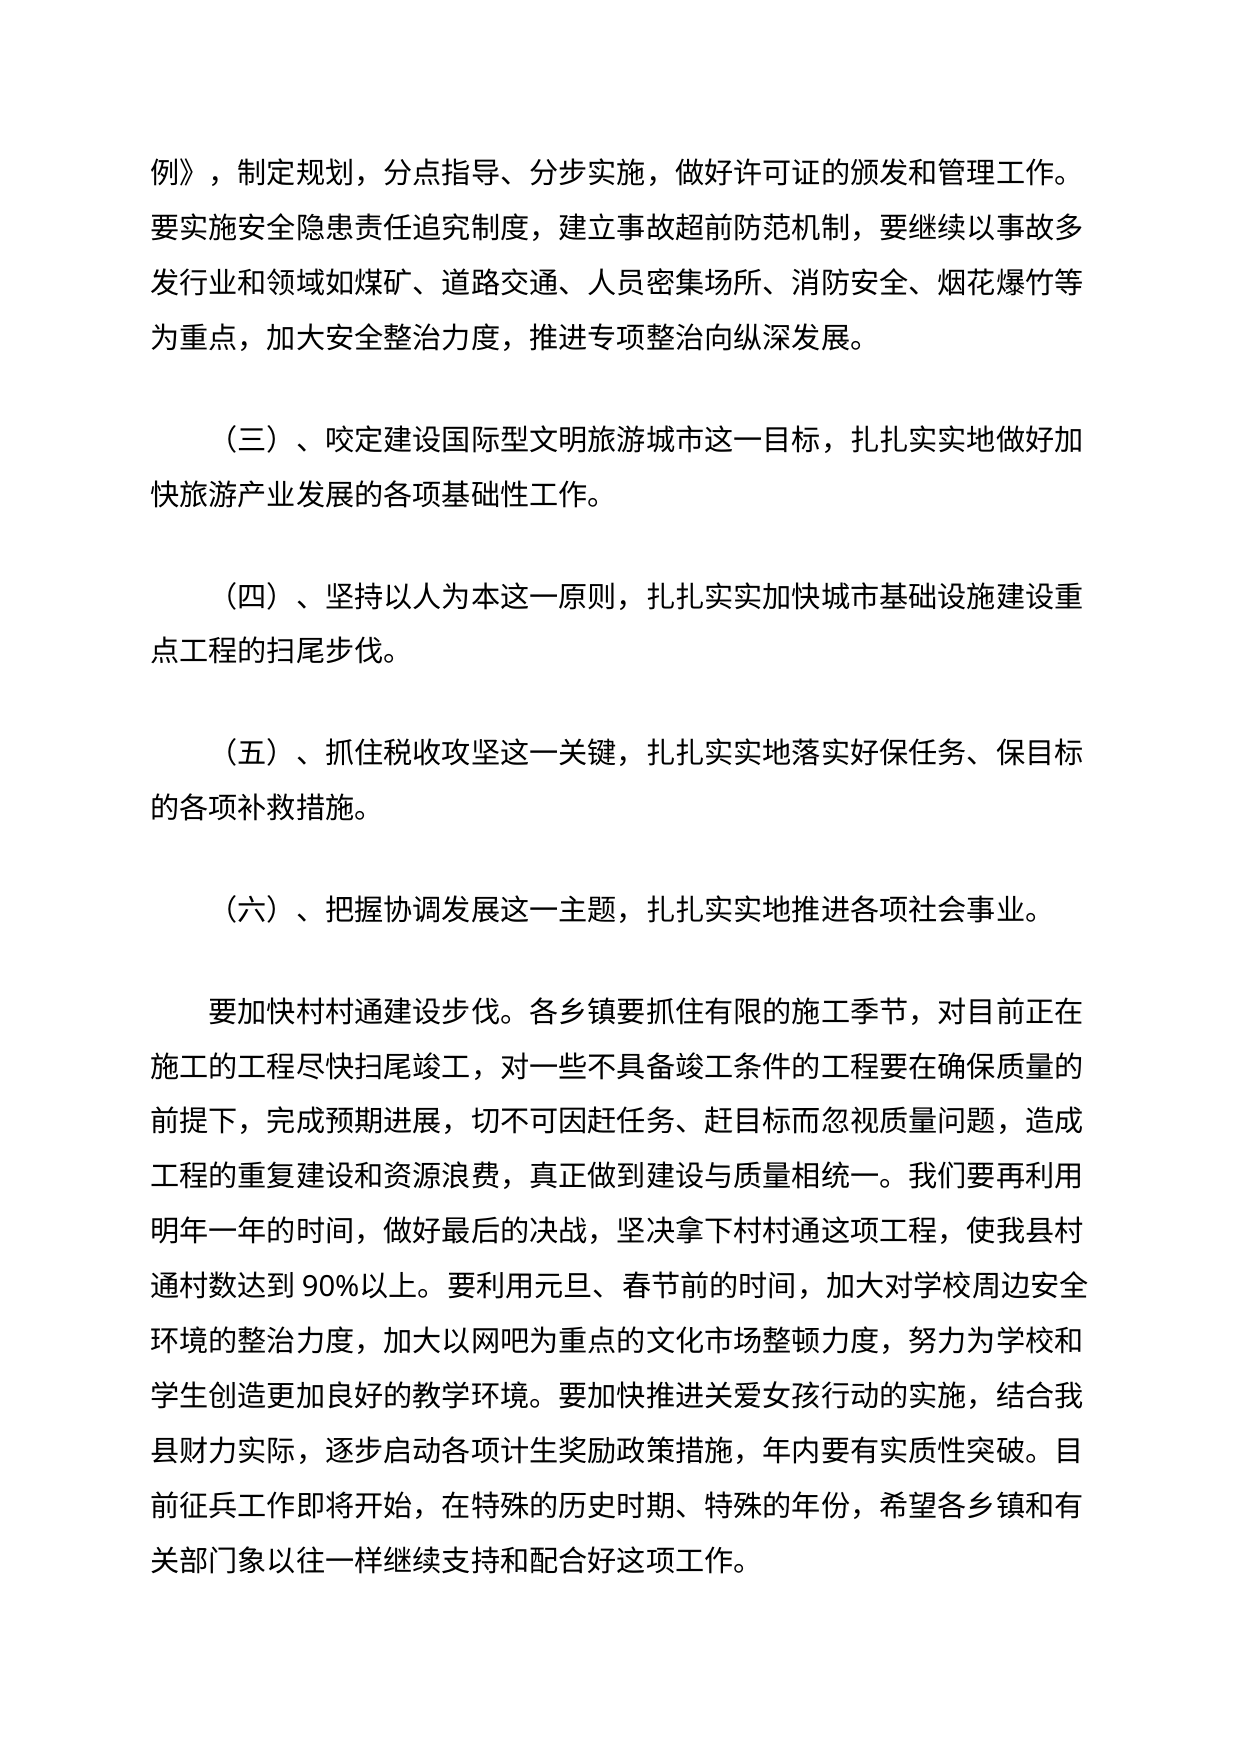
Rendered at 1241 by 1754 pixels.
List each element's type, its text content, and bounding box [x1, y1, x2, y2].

text （六）、把握协调发展这一主题，扎扎实实地推进各项社会事业。 [150, 886, 1090, 929]
text 要加快村村通建设步伐。各乡镇要抓住有限的施工季节，对目前正在施工的工程尽快扫尾竣工，对一些不具备竣工条件的工程要在确保质量的前提下，完成预期进展，切不可因赶任务、赶目标而忽视质量问题，造成工程的重复建设和资源浪费，真正做到建设与质量相统一。我们要再利用明年一年的时间，做好最后的决战，坚决拿下村村通这项工程，使我县村通村数达到90%以上。要利用元旦、春节前的时间，加大对学校周边安全环境的整治力度，加大以网吧为重点的文化市场整顿力度，努力为学校和学生创造更加良好的教学环境。要加快推进关爱女孩行动的实施，结合我县财力实际，逐步启动各项计生奖励政策措施，年内要有实质性突破。目前征兵工作即将开始，在特殊的历史时期、特殊的年份，希望各乡镇和有关部门象以往一样继续支持和配合好这项工作。 [150, 988, 1090, 1579]
text （五）、抓住税收攻坚这一关键，扎扎实实地落实好保任务、保目标的各项补救措施。 [150, 730, 1090, 827]
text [150, 150, 1090, 357]
text （四）、坚持以人为本这一原则，扎扎实实加快城市基础设施建设重点工程的扫尾步伐。 [150, 573, 1090, 670]
text （三）、咬定建设国际型文明旅游城市这一目标，扎扎实实地做好加快旅游产业发展的各项基础性工作。 [150, 416, 1090, 514]
